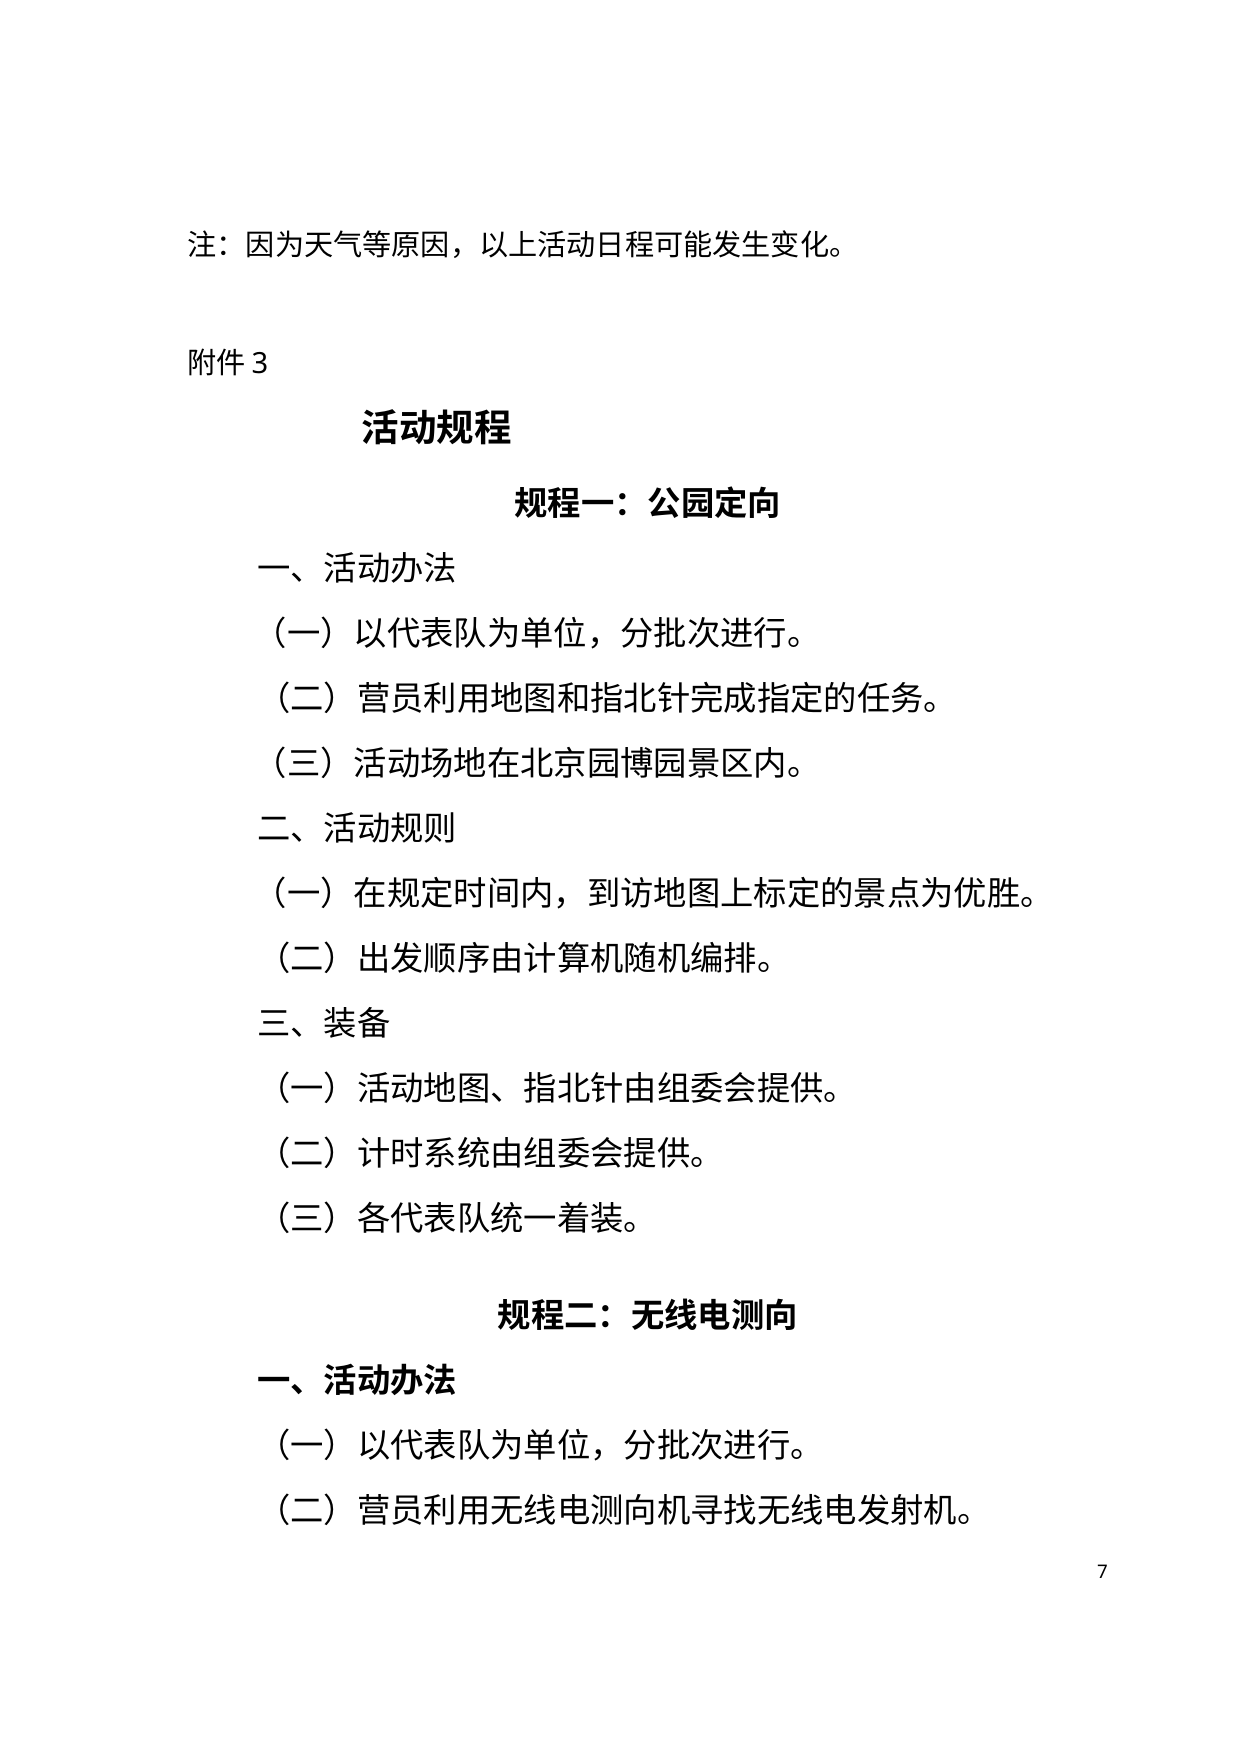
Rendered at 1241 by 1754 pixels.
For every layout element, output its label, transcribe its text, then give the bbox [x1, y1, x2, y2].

text 规程一：公园定向 [187, 468, 1107, 533]
text （二）出发顺序由计算机随机编排。 [257, 923, 1107, 988]
text （一）以代表队为单位，分批次进行。 [257, 1411, 1107, 1476]
text 一、活动办法 [257, 1346, 1107, 1411]
text 一、活动办法 [257, 533, 1107, 598]
text （一）以代表队为单位，分批次进行。 [187, 598, 1107, 663]
text 注：因为天气等原因，以上活动日程可能发生变化。 [187, 210, 1107, 275]
text （三）各代表队统一着装。 [257, 1183, 1107, 1248]
text （二）营员利用地图和指北针完成指定的任务。 [257, 663, 1107, 728]
text （三）活动场地在北京园博园景区内。 [187, 728, 1107, 793]
text （二）营员利用无线电测向机寻找无线电发射机。 [257, 1476, 1107, 1541]
text 二、活动规则 [257, 793, 1107, 858]
text （一）在规定时间内，到访地图上标定的景点为优胜。 [187, 858, 1107, 923]
text （一）活动地图、指北针由组委会提供。 [257, 1053, 1107, 1118]
text 活动规程 [187, 398, 1107, 452]
text （二）计时系统由组委会提供。 [257, 1118, 1107, 1183]
text 附件3 [187, 340, 1107, 382]
text 三、装备 [257, 988, 1107, 1053]
text 规程二：无线电测向 [187, 1281, 1107, 1346]
